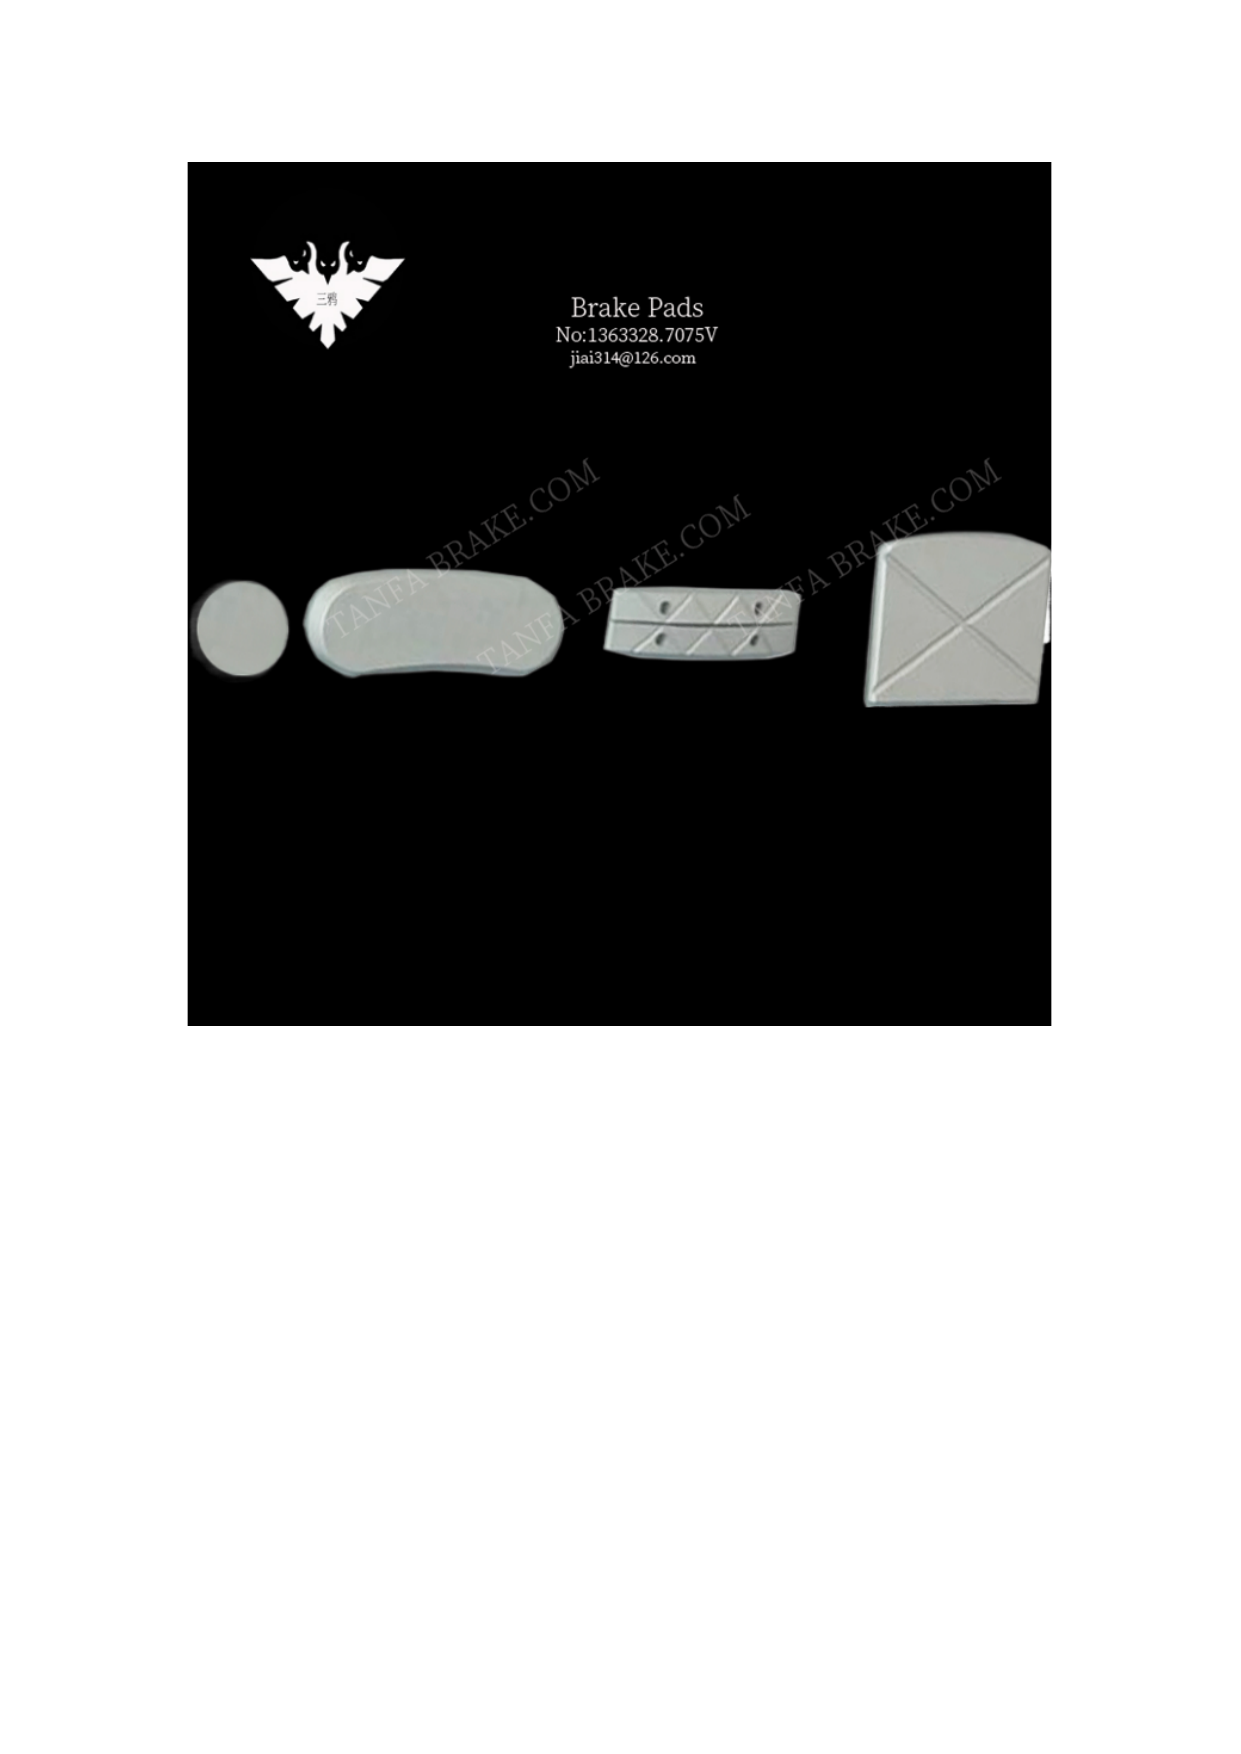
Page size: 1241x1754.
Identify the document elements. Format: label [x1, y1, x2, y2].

picture [187, 162, 1052, 1026]
